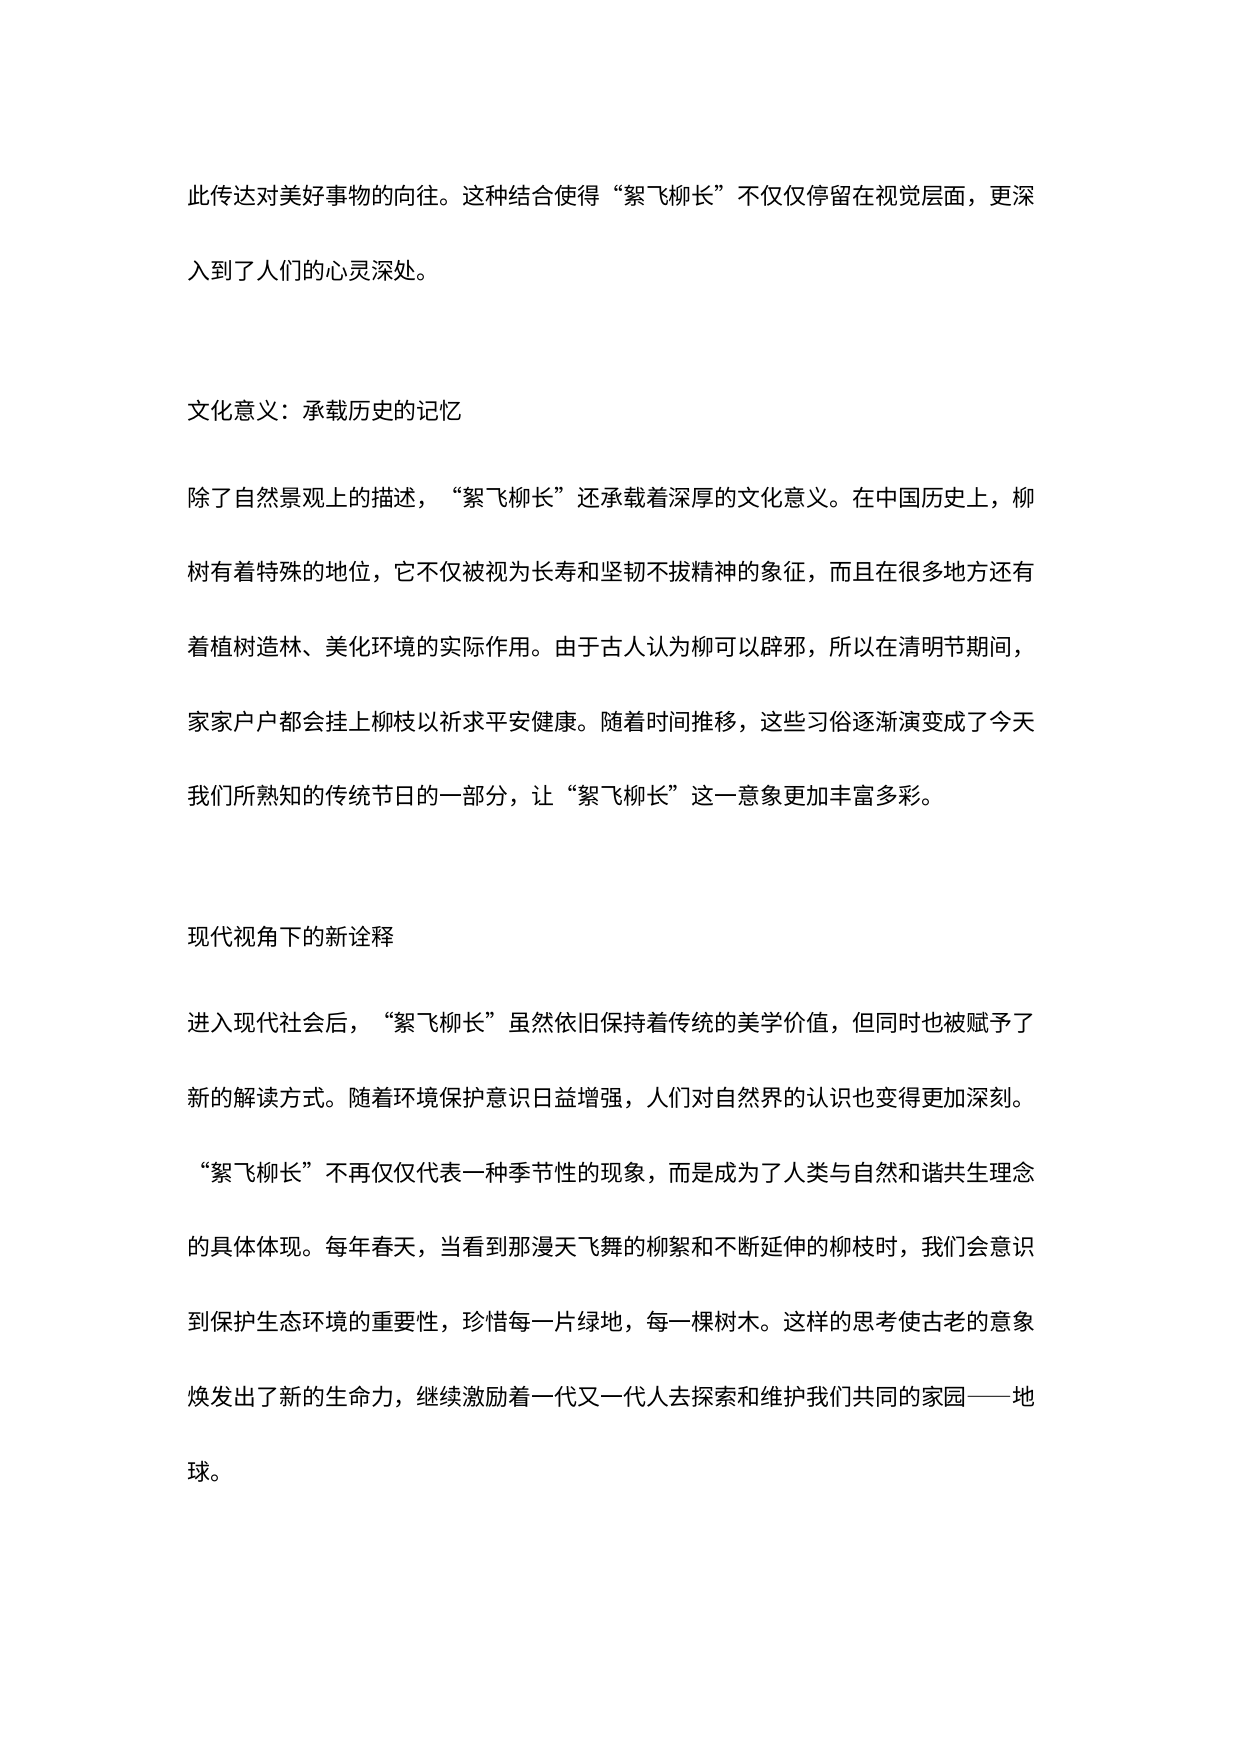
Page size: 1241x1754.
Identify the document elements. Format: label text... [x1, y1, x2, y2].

text 除了自然景观上的描述，“絮飞柳长”还承载着深厚的文化意义。在中国历史上，柳树有着特殊的地位，它不仅被视为长寿和坚韧不拔精神的象征，而且在很多地方还有着植树造林、美化环境的实际作用。由于古人认为柳可以辟邪，所以在清明节期间，家家户户都会挂上柳枝以祈求平安健康。随着时间推移，这些习俗逐渐演变成了今天我们所熟知的传统节日的一部分，让“絮飞柳长”这一意象更加丰富多彩。 [187, 464, 1053, 827]
text 现代视角下的新诠释 [187, 903, 1053, 968]
text 文化意义：承载历史的记忆 [187, 377, 1053, 442]
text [187, 162, 1053, 302]
text 进入现代社会后，“絮飞柳长”虽然依旧保持着传统的美学价值，但同时也被赋予了新的解读方式。随着环境保护意识日益增强，人们对自然界的认识也变得更加深刻。“絮飞柳长”不再仅仅代表一种季节性的现象，而是成为了人类与自然和谐共生理念的具体体现。每年春天，当看到那漫天飞舞的柳絮和不断延伸的柳枝时，我们会意识到保护生态环境的重要性，珍惜每一片绿地，每一棵树木。这样的思考使古老的意象焕发出了新的生命力，继续激励着一代又一代人去探索和维护我们共同的家园——地球。 [187, 989, 1053, 1502]
